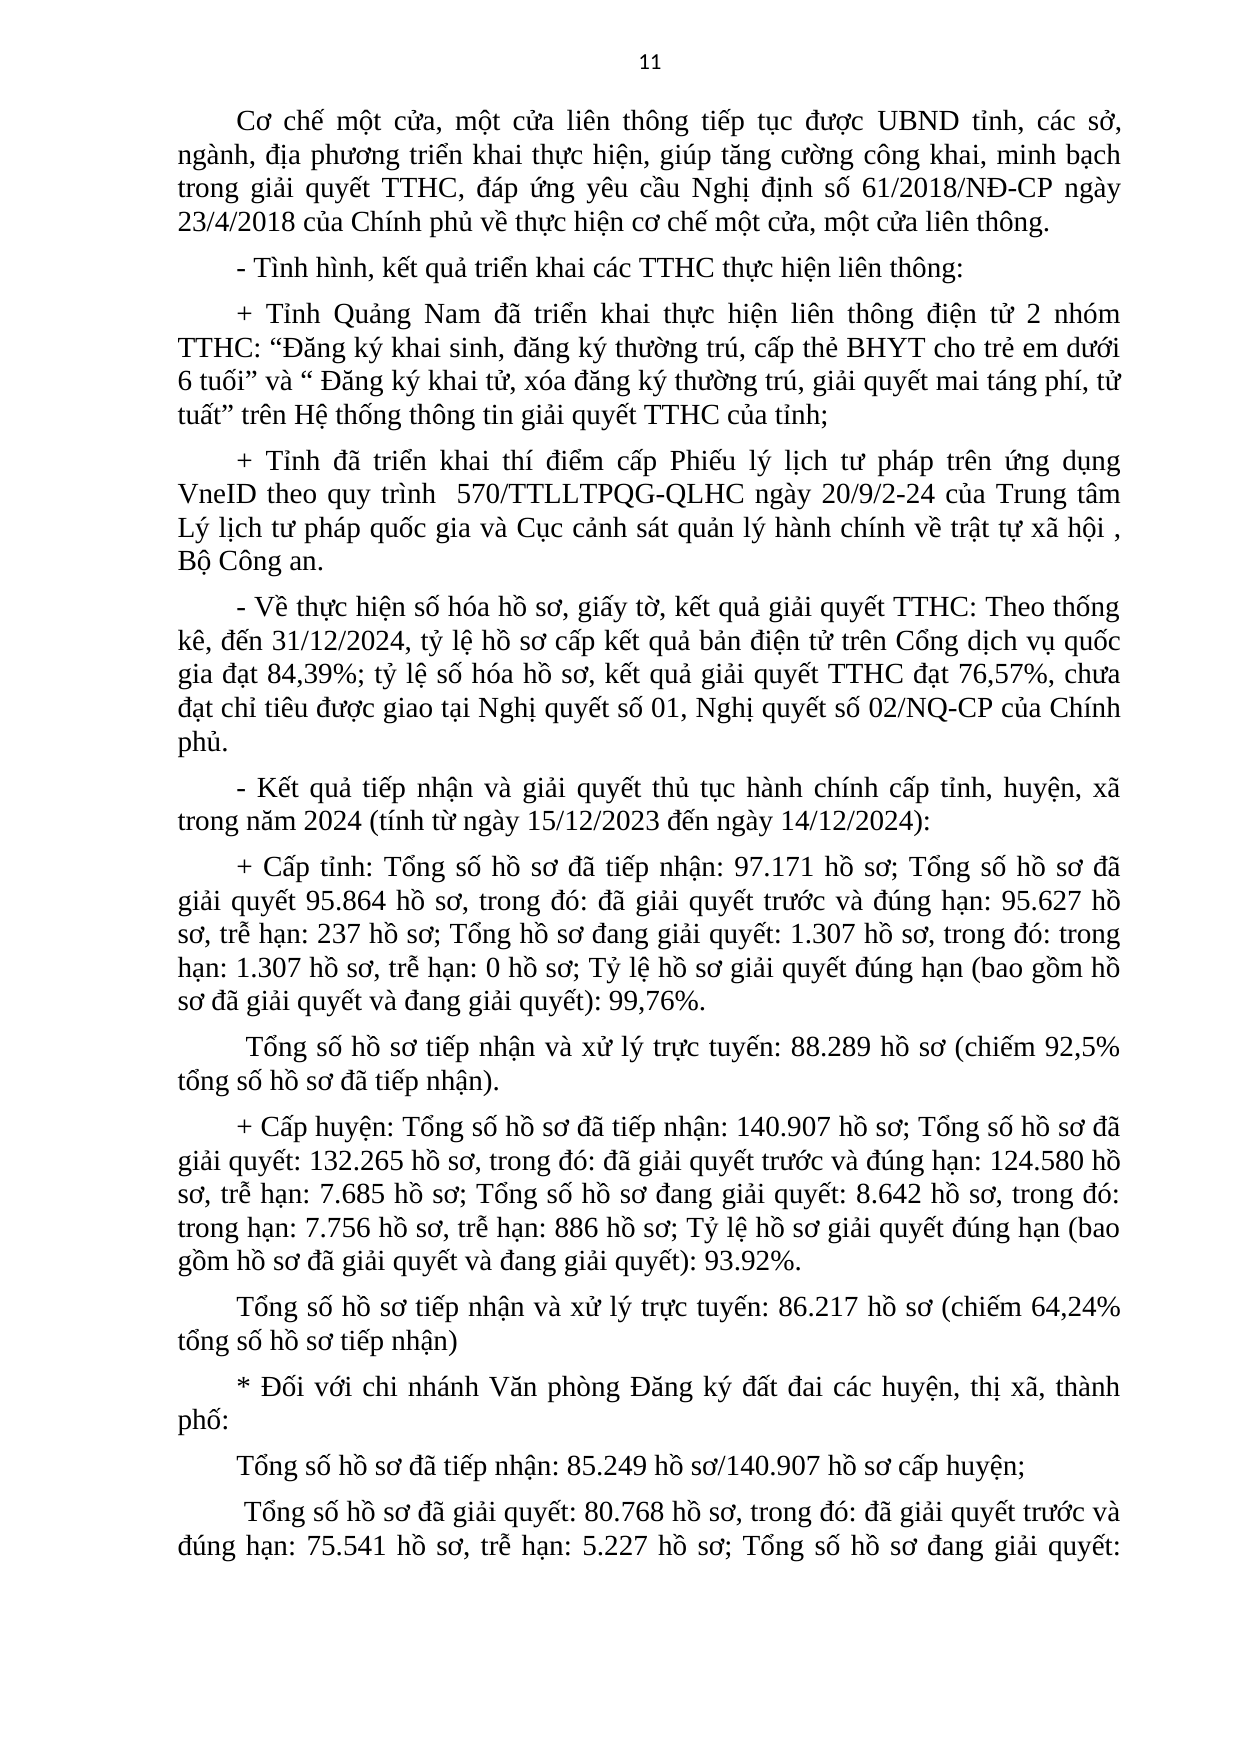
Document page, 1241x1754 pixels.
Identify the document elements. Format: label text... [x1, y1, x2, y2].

text Cơ chế một cửa, một cửa liên thông tiếp tục được UBND tỉnh, các sở, ngành, địa phương triển khai thực hiện, giúp tăng cường công khai, minh bạch trong giải quyết TTHC, đáp ứng yêu cầu Nghị định số 61/2018/NĐ-CP ngày 23/4/2018 của Chính phủ về thực hiện cơ chế một cửa, một cửa liên thông. [176, 100, 1123, 238]
text - Về thực hiện số hóa hồ sơ, giấy tờ, kết quả giải quyết TTHC: Theo thống kê, đến 31/12/2024, tỷ lệ hồ sơ cấp kết quả bản điện tử trên Cổng dịch vụ quốc gia đạt 84,39%; tỷ lệ số hóa hồ sơ, kết quả giải quyết TTHC đạt 76,57%, chưa đạt chỉ tiêu được giao tại Nghị quyết số 01, Nghị quyết số 02/NQ-CP của Chính phủ. [176, 586, 1123, 757]
text - Kết quả tiếp nhận và giải quyết thủ tục hành chính cấp tỉnh, huyện, xã trong năm 2024 (tính từ ngày 15/12/2023 đến ngày 14/12/2024): [176, 767, 1123, 837]
text * Đối với chi nhánh Văn phòng Đăng ký đất đai các huyện, thị xã, thành phố: [176, 1366, 1123, 1436]
text Tổng số hồ sơ tiếp nhận và xử lý trực tuyến: 86.217 hồ sơ (chiếm 64,24% tổng số hồ sơ tiếp nhận) [176, 1286, 1123, 1356]
text Tổng số hồ sơ đã tiếp nhận: 85.249 hồ sơ/140.907 hồ sơ cấp huyện; [176, 1445, 1123, 1482]
text Tổng số hồ sơ tiếp nhận và xử lý trực tuyến: 88.289 hồ sơ (chiếm 92,5% tổng số hồ sơ đã tiếp nhận). [176, 1026, 1123, 1097]
text + Cấp huyện: Tổng số hồ sơ đã tiếp nhận: 140.907 hồ sơ; Tổng số hồ sơ đã giải quyết: 132.265 hồ sơ, trong đó: đã giải quyết trước và đúng hạn: 124.580 hồ sơ, trễ hạn: 7.685 hồ sơ; Tổng số hồ sơ đang giải quyết: 8.642 hồ sơ, trong đó: trong hạn: 7.756 hồ sơ, trễ hạn: 886 hồ sơ; Tỷ lệ hồ sơ giải quyết đúng hạn (bao gồm hồ sơ đã giải quyết và đang giải quyết): 93.92%. [176, 1106, 1123, 1277]
text + Tỉnh đã triển khai thí điểm cấp Phiếu lý lịch tư pháp trên ứng dụng VneID theo quy trình 570/TTLLTPQG-QLHC ngày 20/9/2-24 của Trung tâm Lý lịch tư pháp quốc gia và Cục cảnh sát quản lý hành chính về trật tự xã hội , Bộ Công an. [176, 440, 1123, 577]
text + Cấp tỉnh: Tổng số hồ sơ đã tiếp nhận: 97.171 hồ sơ; Tổng số hồ sơ đã giải quyết 95.864 hồ sơ, trong đó: đã giải quyết trước và đúng hạn: 95.627 hồ sơ, trễ hạn: 237 hồ sơ; Tổng hồ sơ đang giải quyết: 1.307 hồ sơ, trong đó: trong hạn: 1.307 hồ sơ, trễ hạn: 0 hồ sơ; Tỷ lệ hồ sơ giải quyết đúng hạn (bao gồm hồ sơ đã giải quyết và đang giải quyết): 99,76%. [176, 846, 1123, 1017]
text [176, 1491, 1123, 1592]
text + Tỉnh Quảng Nam đã triển khai thực hiện liên thông điện tử 2 nhóm TTHC: “Đăng ký khai sinh, đăng ký thường trú, cấp thẻ BHYT cho trẻ em dưới 6 tuối” và “ Đăng ký khai tử, xóa đăng ký thường trú, giải quyết mai táng phí, tử tuất” trên Hệ thống thông tin giải quyết TTHC của tỉnh; [176, 293, 1123, 430]
text - Tình hình, kết quả triển khai các TTHC thực hiện liên thông: [176, 247, 1123, 284]
